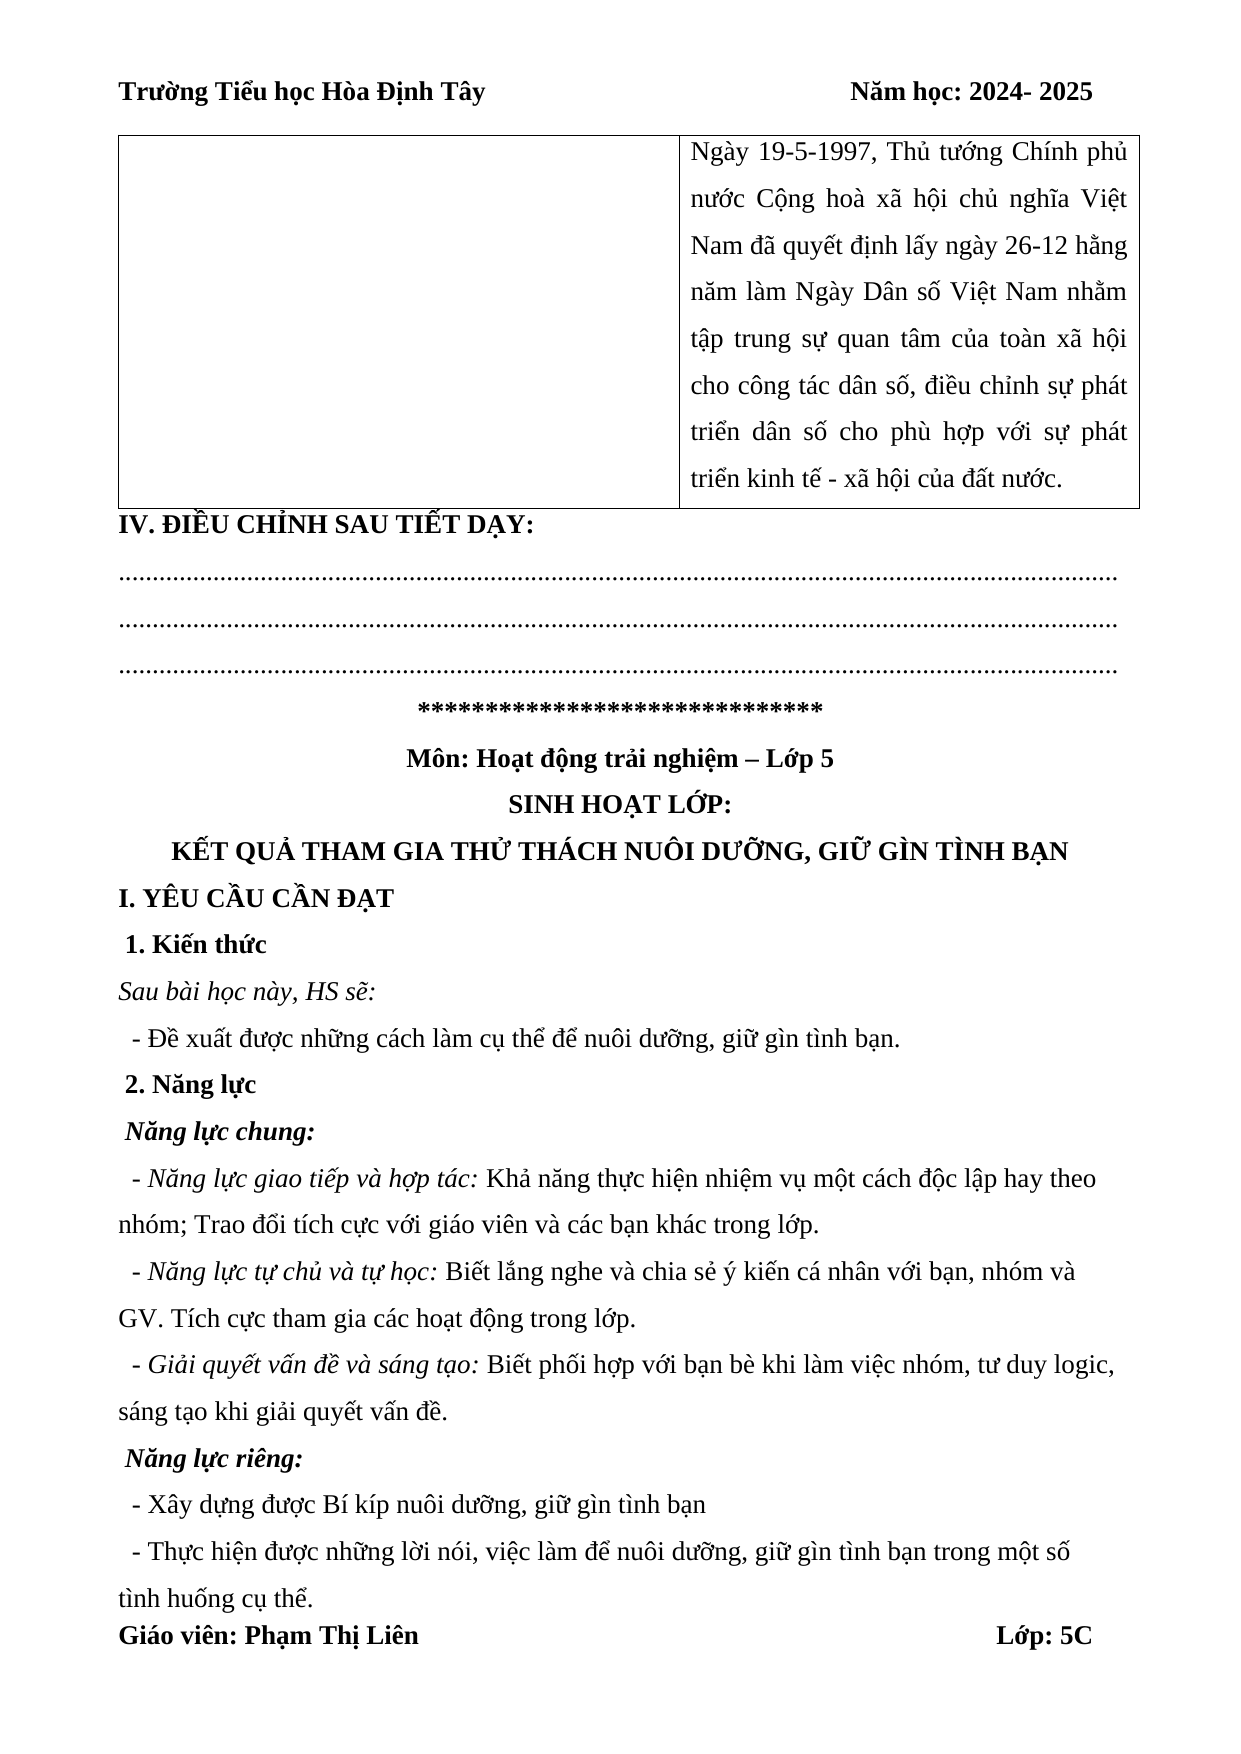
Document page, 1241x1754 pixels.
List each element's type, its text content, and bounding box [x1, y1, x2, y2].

text - Xây dựng được Bí kíp nuôi dưỡng, giữ gìn tình bạn [118, 1489, 1117, 1520]
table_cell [680, 136, 1139, 508]
text - Thực hiện được những lời nói, việc làm để nuôi dưỡng, giữ gìn tình bạn trong một số tình huống cụ thể. [118, 1535, 1117, 1613]
text Năng lực riêng: [118, 1442, 1117, 1473]
text SINH HOẠT LỚP: [118, 789, 1122, 820]
text - Năng lực tự chủ và tự học: Biết lắng nghe và chia sẻ ý kiến cá nhân với bạn, nhóm và GV. Tích cực tham gia các hoạt động trong lớp. [118, 1255, 1117, 1333]
text - Đề xuất được những cách làm cụ thể để nuôi dưỡng, giữ gìn tình bạn. [118, 1022, 1117, 1053]
text - Năng lực giao tiếp và hợp tác: Khả năng thực hiện nhiệm vụ một cách độc lập hay theo nhóm; Trao đổi tích cực với giáo viên và các bạn khác trong lớp. [118, 1162, 1117, 1240]
text I. YÊU CẦU CẦN ĐẠT [118, 882, 1117, 913]
text Môn: Hoạt động trải nghiệm – Lớp 5 [118, 742, 1122, 773]
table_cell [119, 136, 679, 508]
text Năng lực chung: [118, 1115, 1117, 1146]
text - Giải quyết vấn đề và sáng tạo: Biết phối hợp với bạn bè khi làm việc nhóm, tư duy logic, sáng tạo khi giải quyết vấn đề. [118, 1349, 1117, 1426]
text 1. Kiến thức [118, 929, 1117, 960]
text 2. Năng lực [118, 1069, 1117, 1100]
text ****************************** [118, 695, 1122, 726]
text IV. ĐIỀU CHỈNH SAU TIẾT DẠY: [118, 509, 1122, 540]
text Sau bài học này, HS sẽ: [118, 975, 1117, 1006]
text .................................................................................................................................................... .................................................................................................................................................... .................................................................................................................................................... [118, 555, 1122, 680]
text KẾT QUẢ THAM GIA THỬ THÁCH NUÔI DƯỠNG, GIỮ GÌN TÌNH BẠN [118, 835, 1122, 866]
